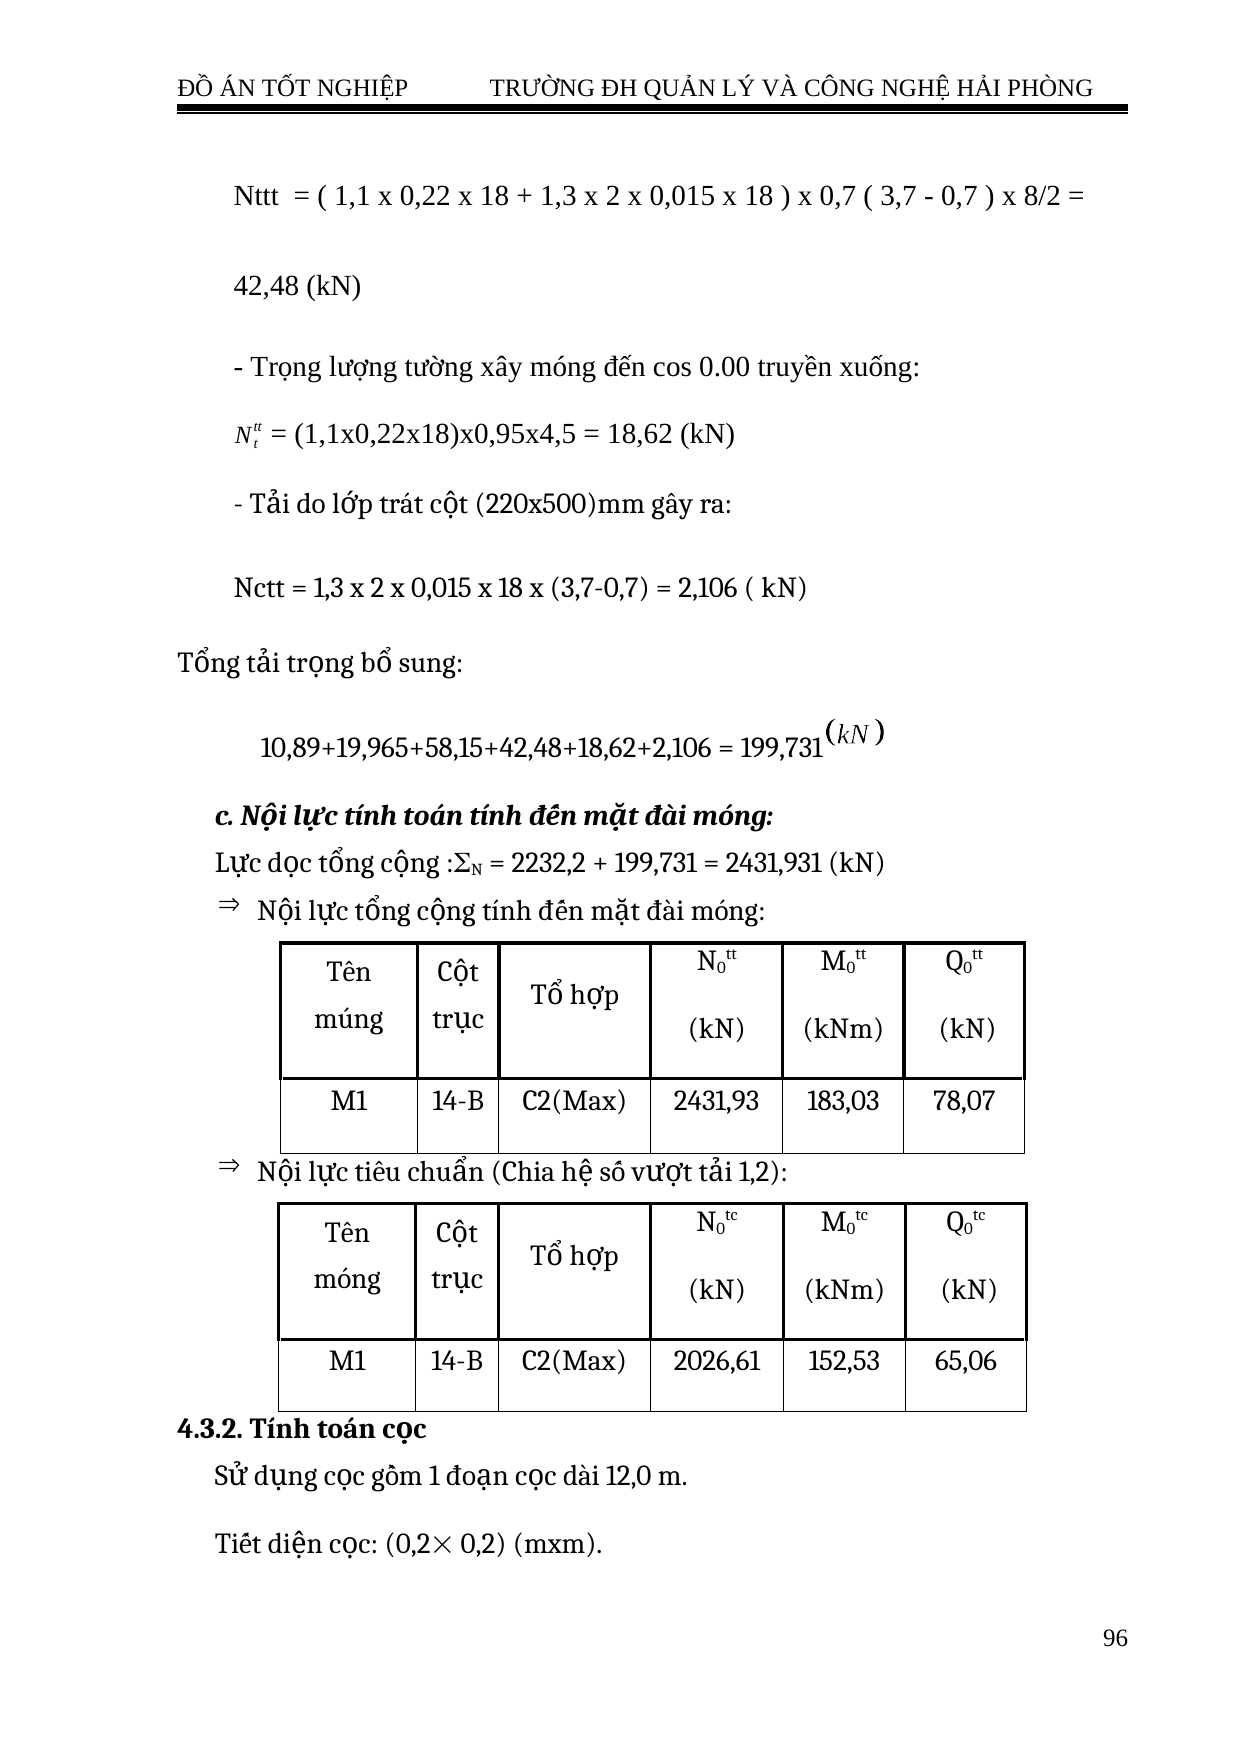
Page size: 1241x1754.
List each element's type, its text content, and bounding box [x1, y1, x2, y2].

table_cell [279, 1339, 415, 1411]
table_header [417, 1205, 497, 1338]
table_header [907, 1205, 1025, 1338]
text - Tải do lớp trát cột (220x500)mm gây ra: [233, 487, 1128, 521]
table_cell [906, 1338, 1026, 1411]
text Nội lực tiêu chuẩn (Chia hệ số vượt tải 1,2): [214, 1153, 1128, 1189]
text - Trọng lượng tường xây móng đến cos 0.00 truyền xuống: [233, 349, 1128, 382]
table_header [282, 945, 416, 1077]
text Lực dọc tổng cộng :N = 2232,2 + 199,731 = 2431,931 (kN) [214, 846, 1128, 879]
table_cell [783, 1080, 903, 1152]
text 10,89+19,965+58,15+42,48+18,62+2,106 = 199,731 [177, 714, 1128, 765]
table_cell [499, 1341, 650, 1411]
text = (1,1x0,22x18)x0,95x4,5 = 18,62 (kN) [233, 416, 1128, 453]
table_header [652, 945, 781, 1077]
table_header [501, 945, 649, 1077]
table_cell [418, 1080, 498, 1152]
text c. Nội lực tính toán tính đến mặt đài móng: [214, 799, 1128, 832]
text Nttt = ( 1,1 x 0,22 x 18 + 1,3 x 2 x 0,015 x 18 ) x 0,7 ( 3,7 - 0,7 ) x 8/2 = 42,48 (kN) [233, 147, 1128, 302]
text Tiết diện cọc: (0,2 0,2) (mxm). [214, 1527, 1128, 1560]
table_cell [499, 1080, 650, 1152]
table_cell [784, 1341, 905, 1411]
text Sử dụng cọc gồm 1 đoạn cọc dài 12,0 m. [214, 1459, 1128, 1493]
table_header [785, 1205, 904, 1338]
text 4.3.2. Tính toán cọc [177, 1412, 1128, 1446]
text Tổng tải trọng bổ sung: [177, 646, 1128, 679]
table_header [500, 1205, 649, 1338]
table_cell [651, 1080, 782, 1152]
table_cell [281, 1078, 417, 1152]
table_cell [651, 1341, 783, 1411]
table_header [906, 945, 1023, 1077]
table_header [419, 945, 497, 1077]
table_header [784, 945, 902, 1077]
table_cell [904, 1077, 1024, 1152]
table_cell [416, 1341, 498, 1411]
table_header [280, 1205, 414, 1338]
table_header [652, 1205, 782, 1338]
text Nội lực tổng cộng tính đến mặt đài móng: [214, 893, 1128, 928]
text Nctt = 1,3 x 2 x 0,015 x 18 x (3,7-0,7) = 2,106 ( kN) [233, 555, 1128, 605]
